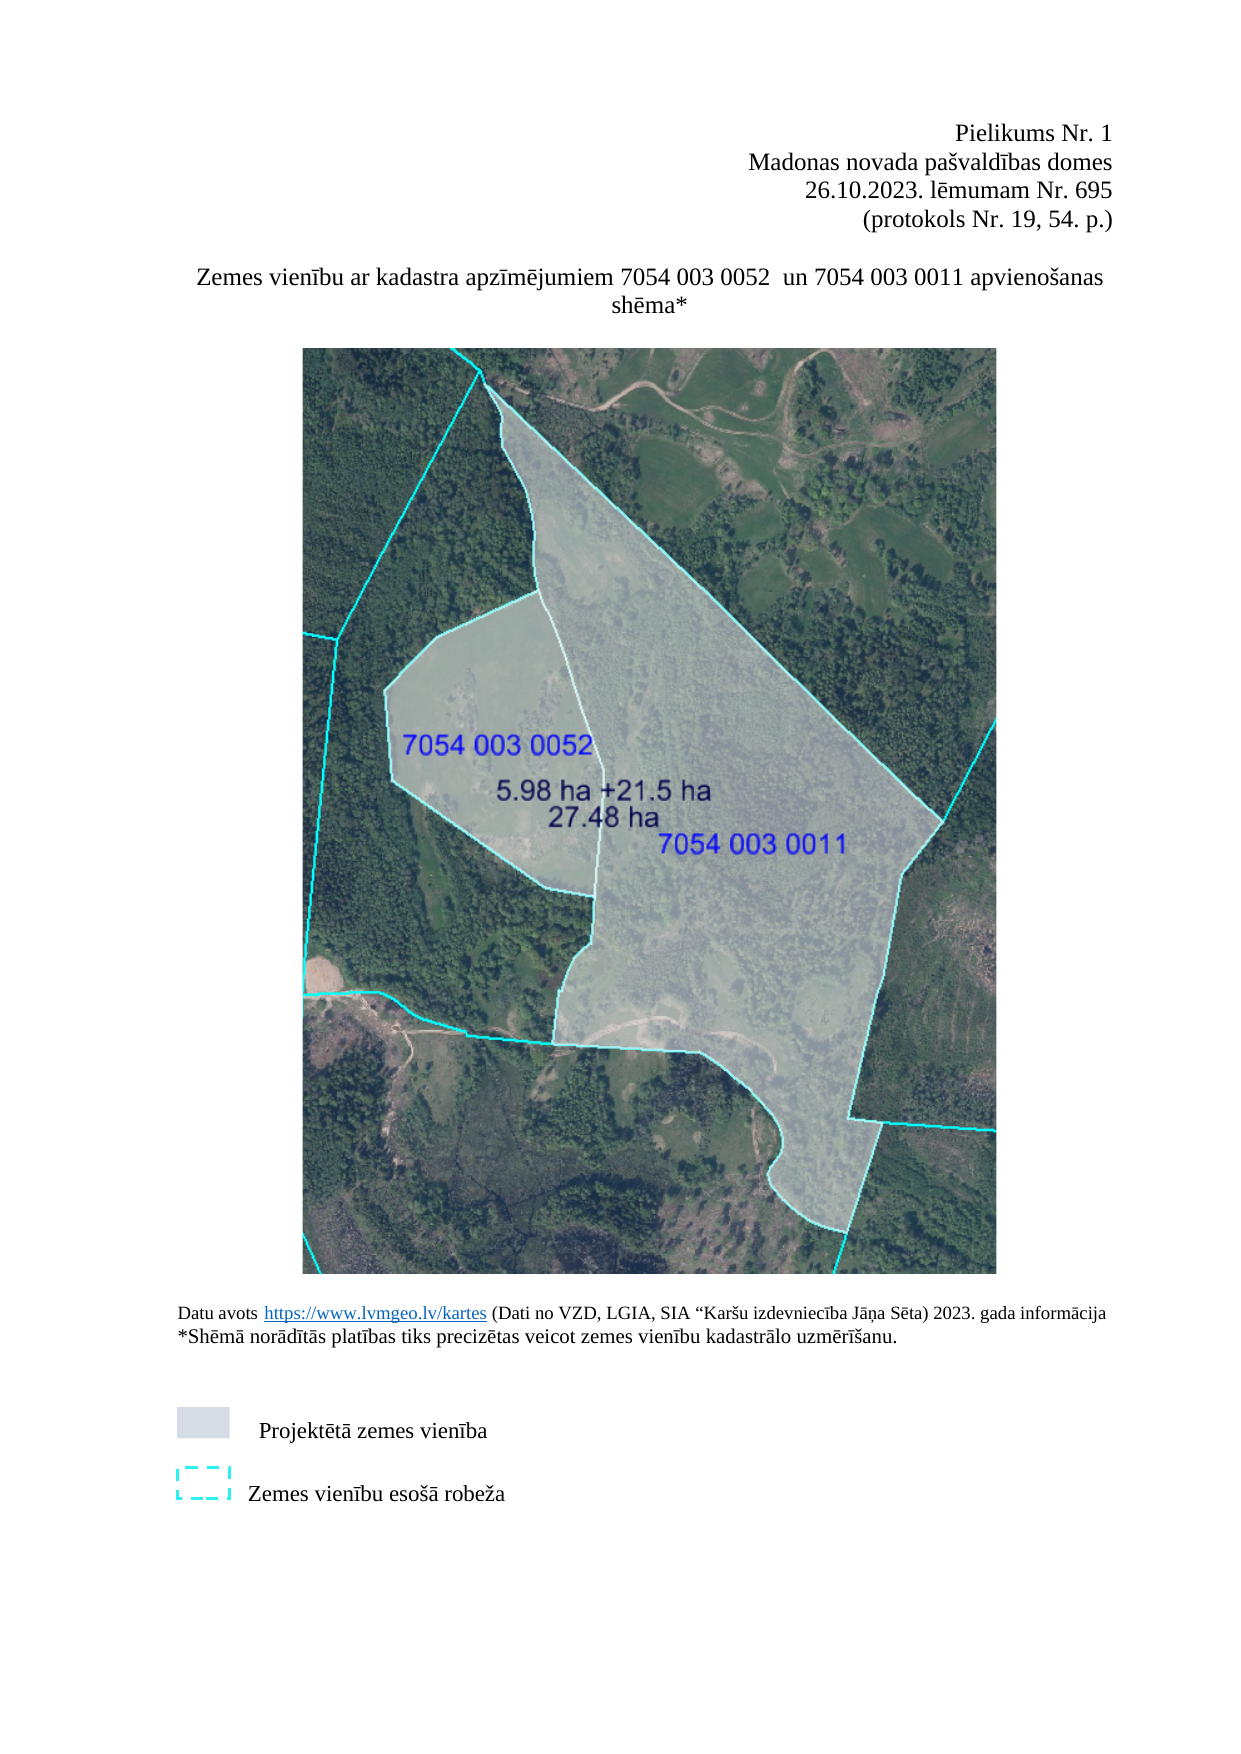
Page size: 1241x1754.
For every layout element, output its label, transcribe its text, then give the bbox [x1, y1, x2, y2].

text Pielikums Nr. 1 [103, 118, 1112, 147]
text 26.10.2023. lēmumam Nr. 695 [103, 176, 1112, 204]
text Projektētā zemes vienība [177, 1407, 1122, 1443]
text Zemes vienību ar kadastra apzīmējumiem 7054 003 0052 un 7054 003 0011 apvienošanas shēma* [177, 262, 1122, 319]
text *Shēmā norādītās platības tiks precizētas veicot zemes vienību kadastrālo uzmērīšanu. [177, 1323, 1122, 1348]
text Datu avots https://www.lvmgeo.lv/kartes (Dati no VZD, LGIA, SIA “Karšu izdevniecība Jāņa Sēta) 2023. gada informācija [177, 1302, 1122, 1323]
text Zemes vienību esošā robeža [177, 1467, 1122, 1507]
text (protokols Nr. 19, 54. p.) [103, 204, 1112, 233]
text Madonas novada pašvaldības domes [103, 147, 1112, 176]
picture [302, 348, 997, 1274]
